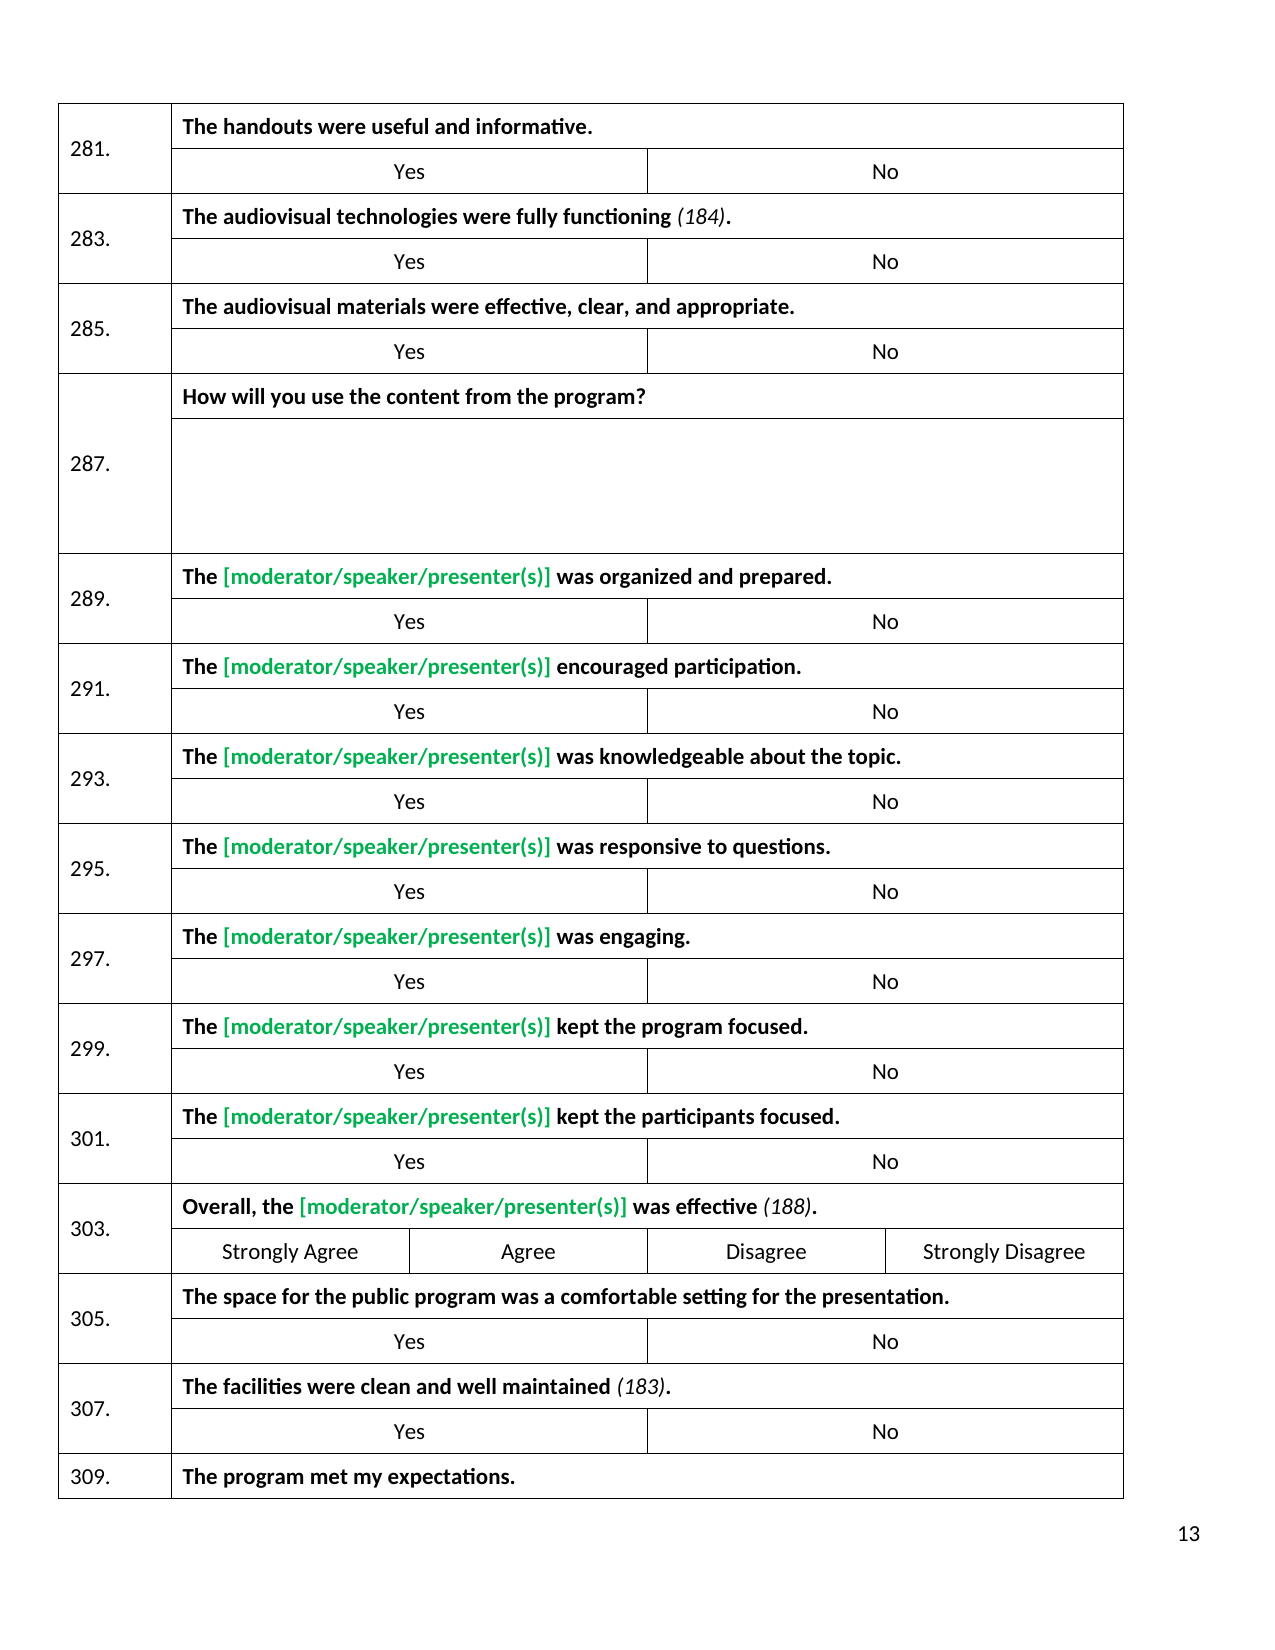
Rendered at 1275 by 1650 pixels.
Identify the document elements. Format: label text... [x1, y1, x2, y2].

table_cell The facilities were clean and well maintained (183). [172, 1364, 1123, 1408]
table_cell No [648, 869, 1123, 913]
table_cell The [moderator/speaker/presenter(s)] kept the program focused. [172, 1004, 1123, 1048]
table_cell No [648, 1049, 1123, 1093]
table_cell [59, 1454, 171, 1498]
table_cell Overall, the [moderator/speaker/presenter(s)] was effective (188). [172, 1184, 1123, 1228]
table_cell Strongly Disagree [886, 1229, 1123, 1273]
table_cell Strongly Agree [172, 1229, 409, 1273]
table_cell Yes [172, 1319, 647, 1363]
table_cell [59, 644, 171, 733]
table_cell No [648, 1319, 1123, 1363]
table_cell No [648, 599, 1123, 643]
table_cell Yes [172, 689, 647, 733]
table_cell Yes [172, 779, 647, 823]
table_cell Yes [172, 239, 647, 283]
table_cell [59, 914, 171, 1003]
table_cell [59, 824, 171, 913]
table_cell No [648, 1409, 1123, 1453]
table_cell [59, 1004, 171, 1093]
table_cell Disagree [648, 1229, 885, 1273]
table_cell Yes [172, 959, 647, 1003]
table_cell Yes [172, 329, 647, 373]
table_cell Agree [410, 1229, 647, 1273]
table_cell The [moderator/speaker/presenter(s)] was organized and prepared. [172, 554, 1123, 598]
table_cell The program met my expectations. [172, 1454, 1123, 1498]
table_cell No [648, 239, 1123, 283]
table_cell The space for the public program was a comfortable setting for the presentation. [172, 1274, 1123, 1318]
table_cell How will you use the content from the program? [172, 374, 1123, 418]
table_cell The handouts were useful and informative. [172, 104, 1123, 148]
table_cell [59, 1274, 171, 1363]
table_cell No [648, 149, 1123, 193]
table_cell [59, 1364, 171, 1453]
table_cell The [moderator/speaker/presenter(s)] was knowledgeable about the topic. [172, 734, 1123, 778]
table_cell [59, 284, 171, 373]
table_cell No [648, 329, 1123, 373]
table_cell [59, 554, 171, 643]
table_cell The [moderator/speaker/presenter(s)] was engaging. [172, 914, 1123, 958]
table_cell Yes [172, 1409, 647, 1453]
table_cell No [648, 689, 1123, 733]
table_cell [59, 374, 171, 553]
table_cell [59, 734, 171, 823]
table_cell The [moderator/speaker/presenter(s)] encouraged participation. [172, 644, 1123, 688]
table_cell Yes [172, 149, 647, 193]
table_cell [59, 104, 171, 193]
table_cell [172, 419, 1123, 553]
table_cell The audiovisual technologies were fully functioning (184). [172, 194, 1123, 238]
table_cell [59, 194, 171, 283]
table_cell No [648, 779, 1123, 823]
table_cell Yes [172, 869, 647, 913]
table_cell Yes [172, 1139, 647, 1183]
table_cell The [moderator/speaker/presenter(s)] was responsive to questions. [172, 824, 1123, 868]
table_cell Yes [172, 599, 647, 643]
table_cell The [moderator/speaker/presenter(s)] kept the participants focused. [172, 1094, 1123, 1138]
table_cell Yes [172, 1049, 647, 1093]
table_cell No [648, 959, 1123, 1003]
table_cell The audiovisual materials were effective, clear, and appropriate. [172, 284, 1123, 328]
table_cell [59, 1184, 171, 1273]
table_cell [59, 1094, 171, 1183]
table_cell No [648, 1139, 1123, 1183]
